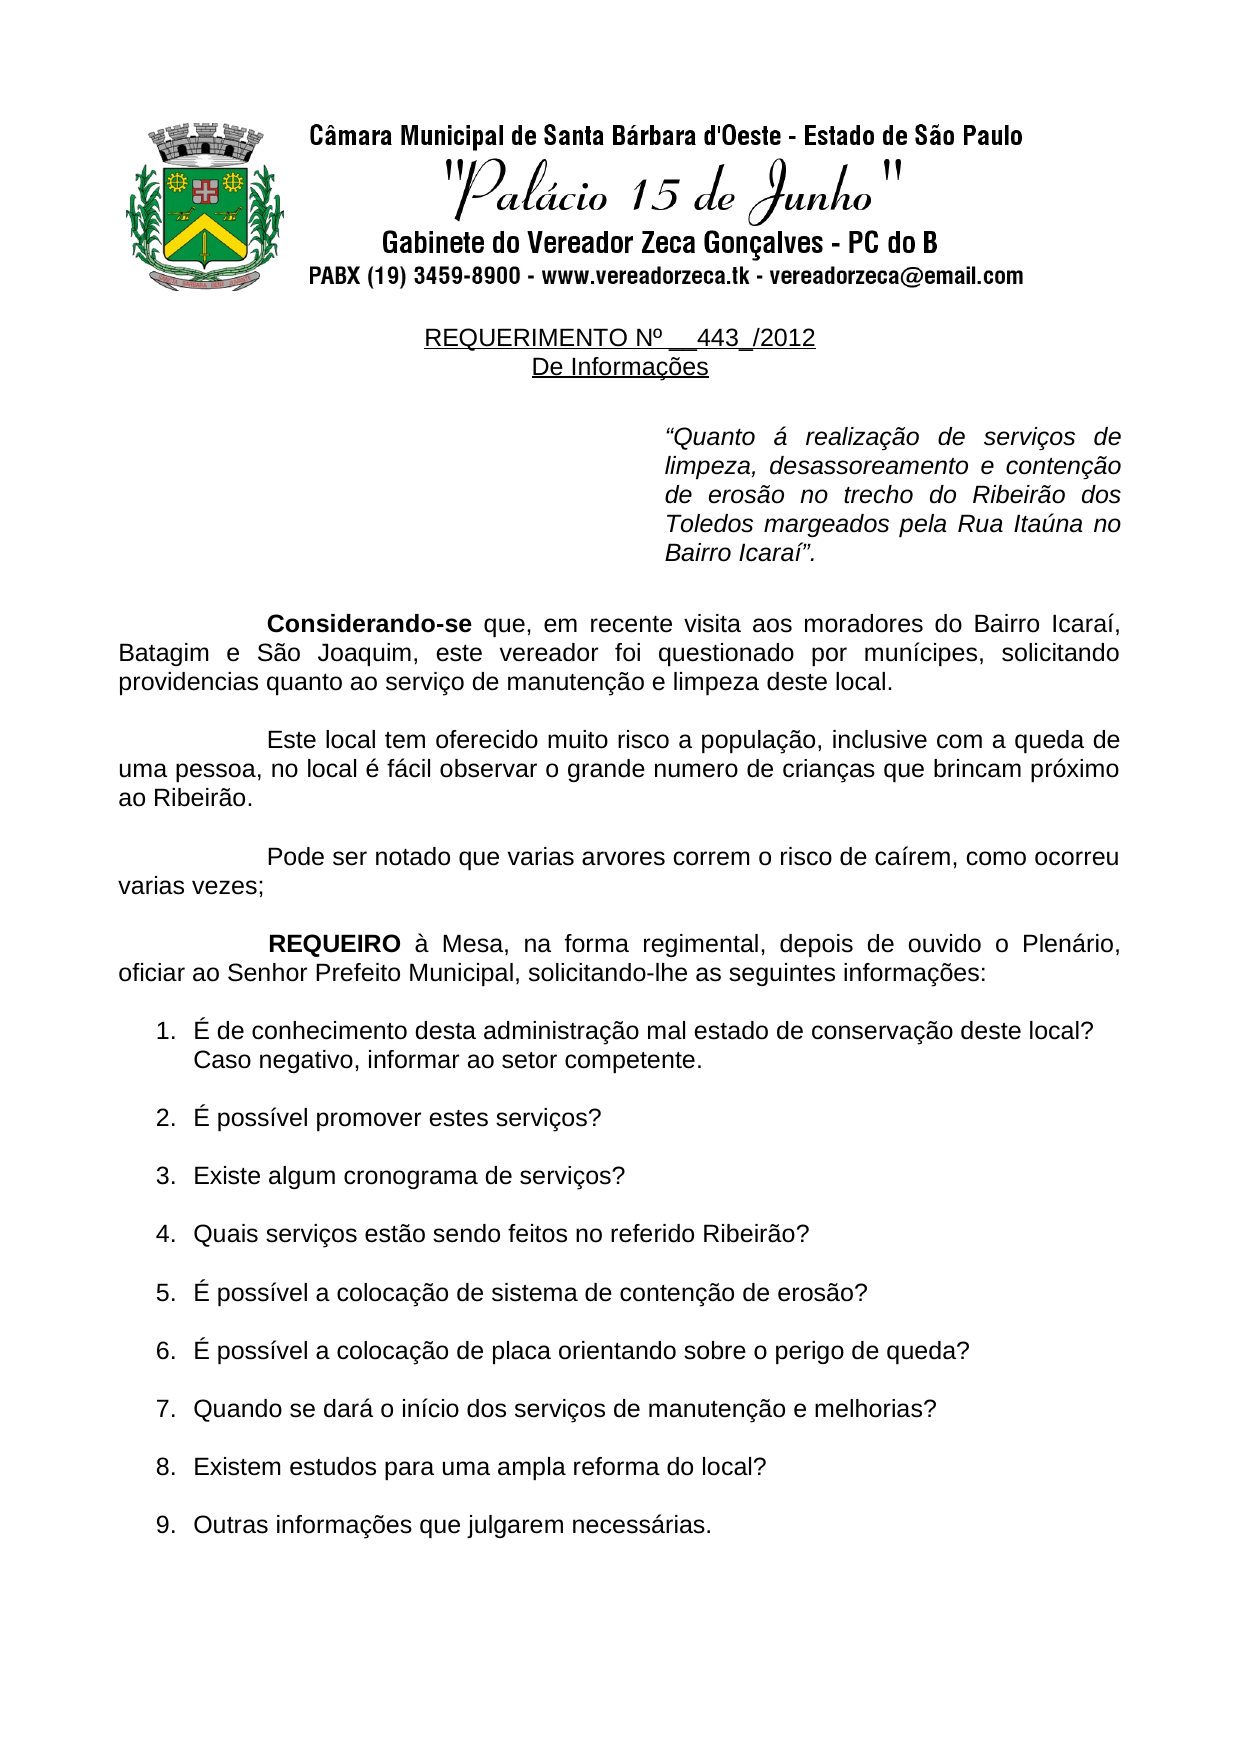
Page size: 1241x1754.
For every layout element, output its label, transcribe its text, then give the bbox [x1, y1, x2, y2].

text REQUEIRO à Mesa, na forma regimental, depois de ouvido o Plenário, oficiar ao Senhor Prefeito Municipal, solicitando-lhe as seguintes informações: [118, 929, 1122, 987]
list É de conhecimento desta administração mal estado de conservação deste local? Caso negativo, informar ao setor competente. [156, 1016, 1122, 1074]
list Existe algum cronograma de serviços? [156, 1161, 1122, 1190]
list Existem estudos para uma ampla reforma do local? [156, 1452, 1122, 1481]
list Quais serviços estão sendo feitos no referido Ribeirão? [156, 1219, 1122, 1248]
list É possível a colocação de placa orientando sobre o perigo de queda? [156, 1336, 1122, 1364]
list Quando se dará o início dos serviços de manutenção e melhorias? [156, 1394, 1122, 1423]
list Outras informações que julgarem necessárias. [156, 1510, 1122, 1539]
picture [118, 118, 1067, 296]
list É possível a colocação de sistema de contenção de erosão? [156, 1277, 1122, 1306]
text Este local tem oferecido muito risco a população, inclusive com a queda de uma pessoa, no local é fácil observar o grande numero de crianças que brincam próximo ao Ribeirão. [118, 725, 1122, 812]
list É possível promover estes serviços? [156, 1103, 1122, 1132]
title REQUERIMENTO Nº __443_/2012 [118, 322, 1122, 351]
text Considerando-se que, em recente visita aos moradores do Bairro Icaraí, Batagim e São Joaquim, este vereador foi questionado por munícipes, solicitando providencias quanto ao serviço de manutenção e limpeza deste local. [118, 609, 1122, 696]
text “Quanto á realização de serviços de limpeza, desassoreamento e contenção de erosão no trecho do Ribeirão dos Toledos margeados pela Rua Itaúna no Bairro Icaraí”. [664, 422, 1122, 567]
subtitle De Informações [118, 351, 1122, 381]
text Pode ser notado que varias arvores correm o risco de caírem, como ocorreu varias vezes; [118, 841, 1122, 899]
